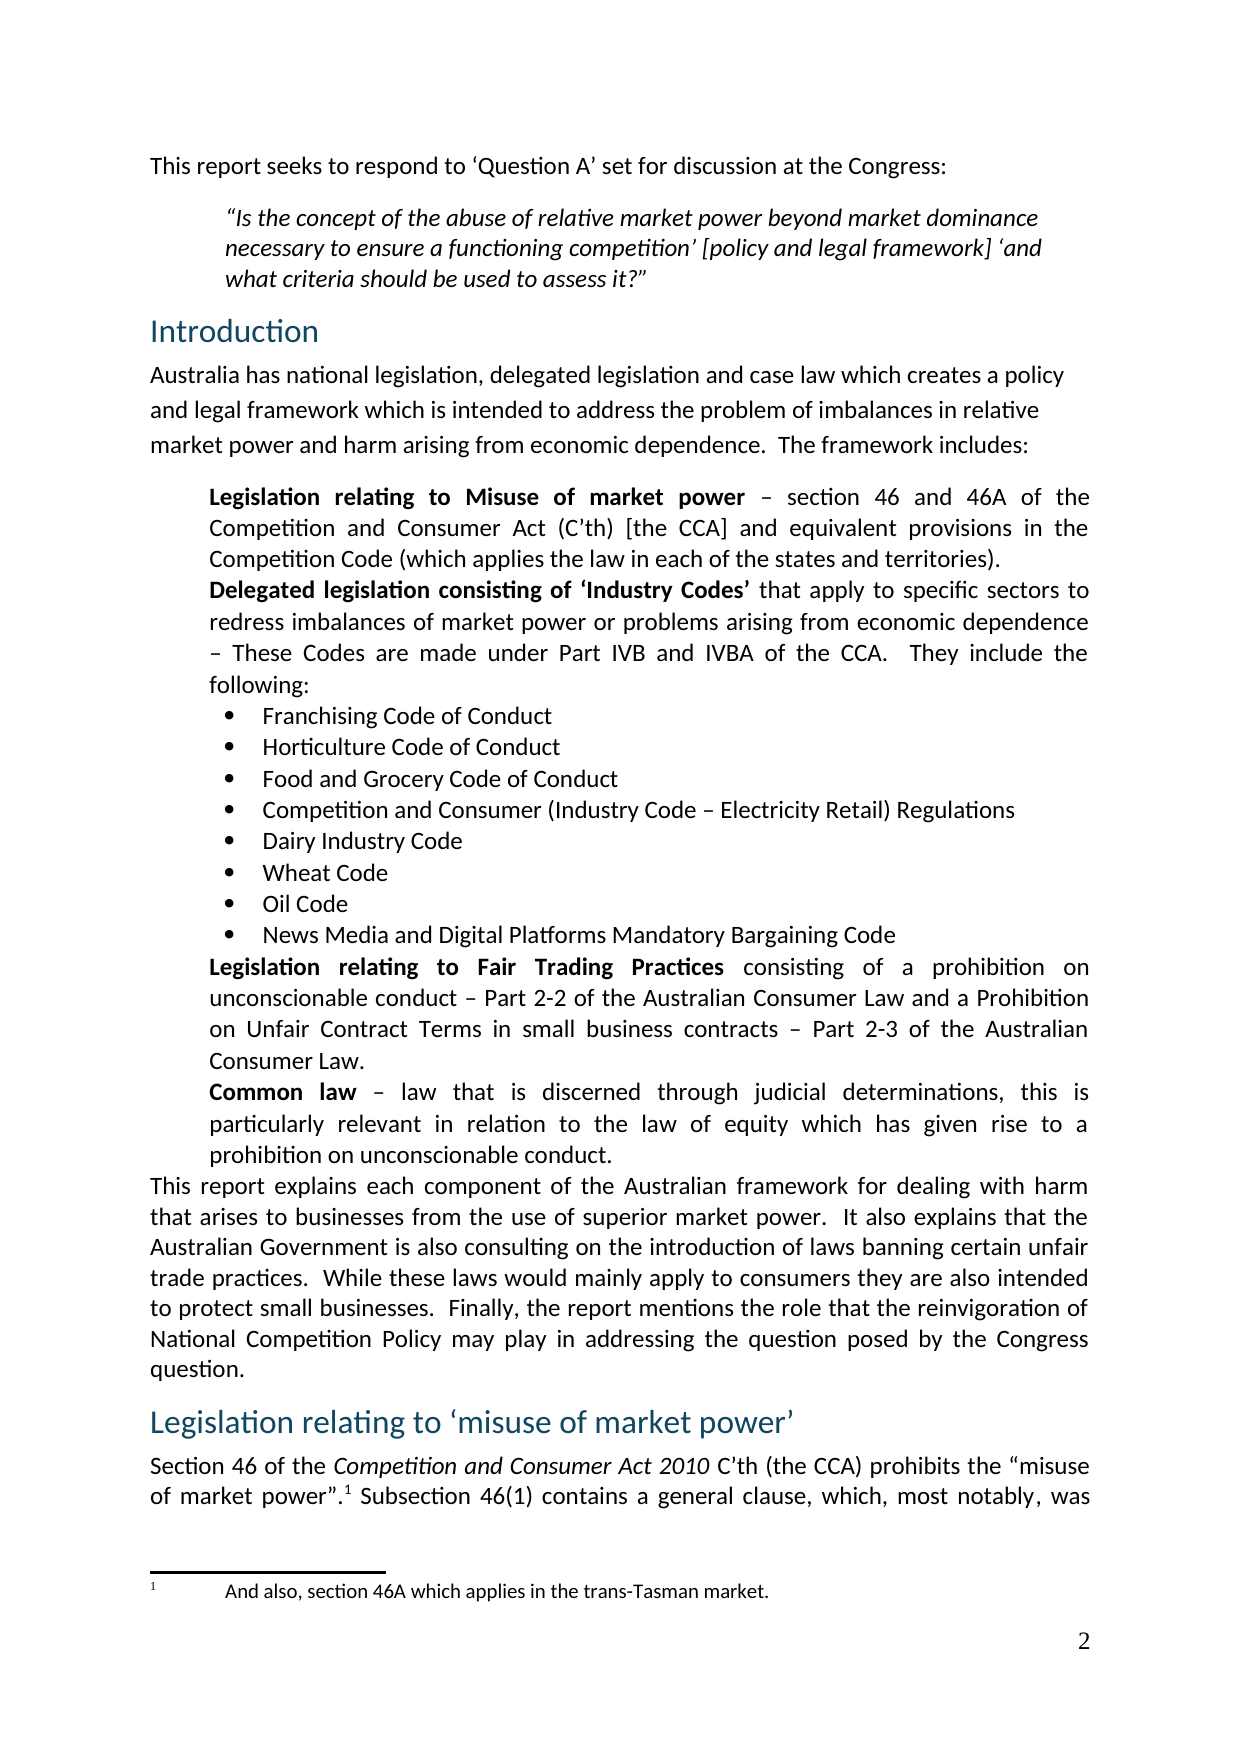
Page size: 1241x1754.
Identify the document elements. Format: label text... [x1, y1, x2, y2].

text Australia has national legislation, delegated legislation and case law which creates a policy and legal framework which is intended to address the problem of imbalances in relative market power and harm arising from economic dependence. The framework includes: [150, 359, 1090, 459]
subtitle Legislation relating to ‘misuse of market power’ [150, 1401, 1090, 1441]
text This report seeks to respond to ‘Question A’ set for discussion at the Congress: [150, 150, 1090, 181]
list Competition and Consumer (Industry Code – Electricity Retail) Regulations [225, 794, 1090, 825]
list Horticulture Code of Conduct [225, 731, 1090, 762]
list Legislation relating to Misuse of market power – section 46 and 46A of the Competition and Consumer Act (C’th) [the CCA] and equivalent provisions in the Competition Code (which applies the law in each of the states and territories). [209, 481, 1090, 574]
list Legislation relating to Fair Trading Practices consisting of a prohibition on unconscionable conduct – Part 2-2 of the Australian Consumer Law and a Prohibition on Unfair Contract Terms in small business contracts – Part 2-3 of the Australian Consumer Law. [209, 951, 1090, 1076]
list News Media and Digital Platforms Mandatory Bargaining Code [225, 919, 1090, 950]
list Dairy Industry Code [225, 826, 1090, 856]
list Food and Grocery Code of Conduct [225, 763, 1090, 793]
list Delegated legislation consisting of ‘Industry Codes’ that apply to specific sectors to redress imbalances of market power or problems arising from economic dependence – These Codes are made under Part IVB and IVBA of the CCA. They include the following: [209, 575, 1090, 699]
list Wheat Code [225, 857, 1090, 887]
text This report explains each component of the Australian framework for dealing with harm that arises to businesses from the use of superior market power. It also explains that the Australian Government is also consulting on the introduction of laws banning certain unfair trade practices. While these laws would mainly apply to consumers they are also intended to protect small businesses. Finally, the report mentions the role that the reinvigoration of National Competition Policy may play in addressing the question posed by the Congress question. [150, 1170, 1090, 1384]
list Common law – law that is discerned through judicial determinations, this is particularly relevant in relation to the law of equity which has given rise to a prohibition on unconscionable conduct. [209, 1076, 1090, 1169]
subtitle Introduction [150, 310, 1090, 351]
list Franchising Code of Conduct [225, 700, 1090, 731]
text “Is the concept of the abuse of relative market power beyond market dominance necessary to ensure a functioning competition’ [policy and legal framework] ‘and what criteria should be used to assess it?” [225, 202, 1090, 293]
list Oil Code [225, 888, 1090, 919]
